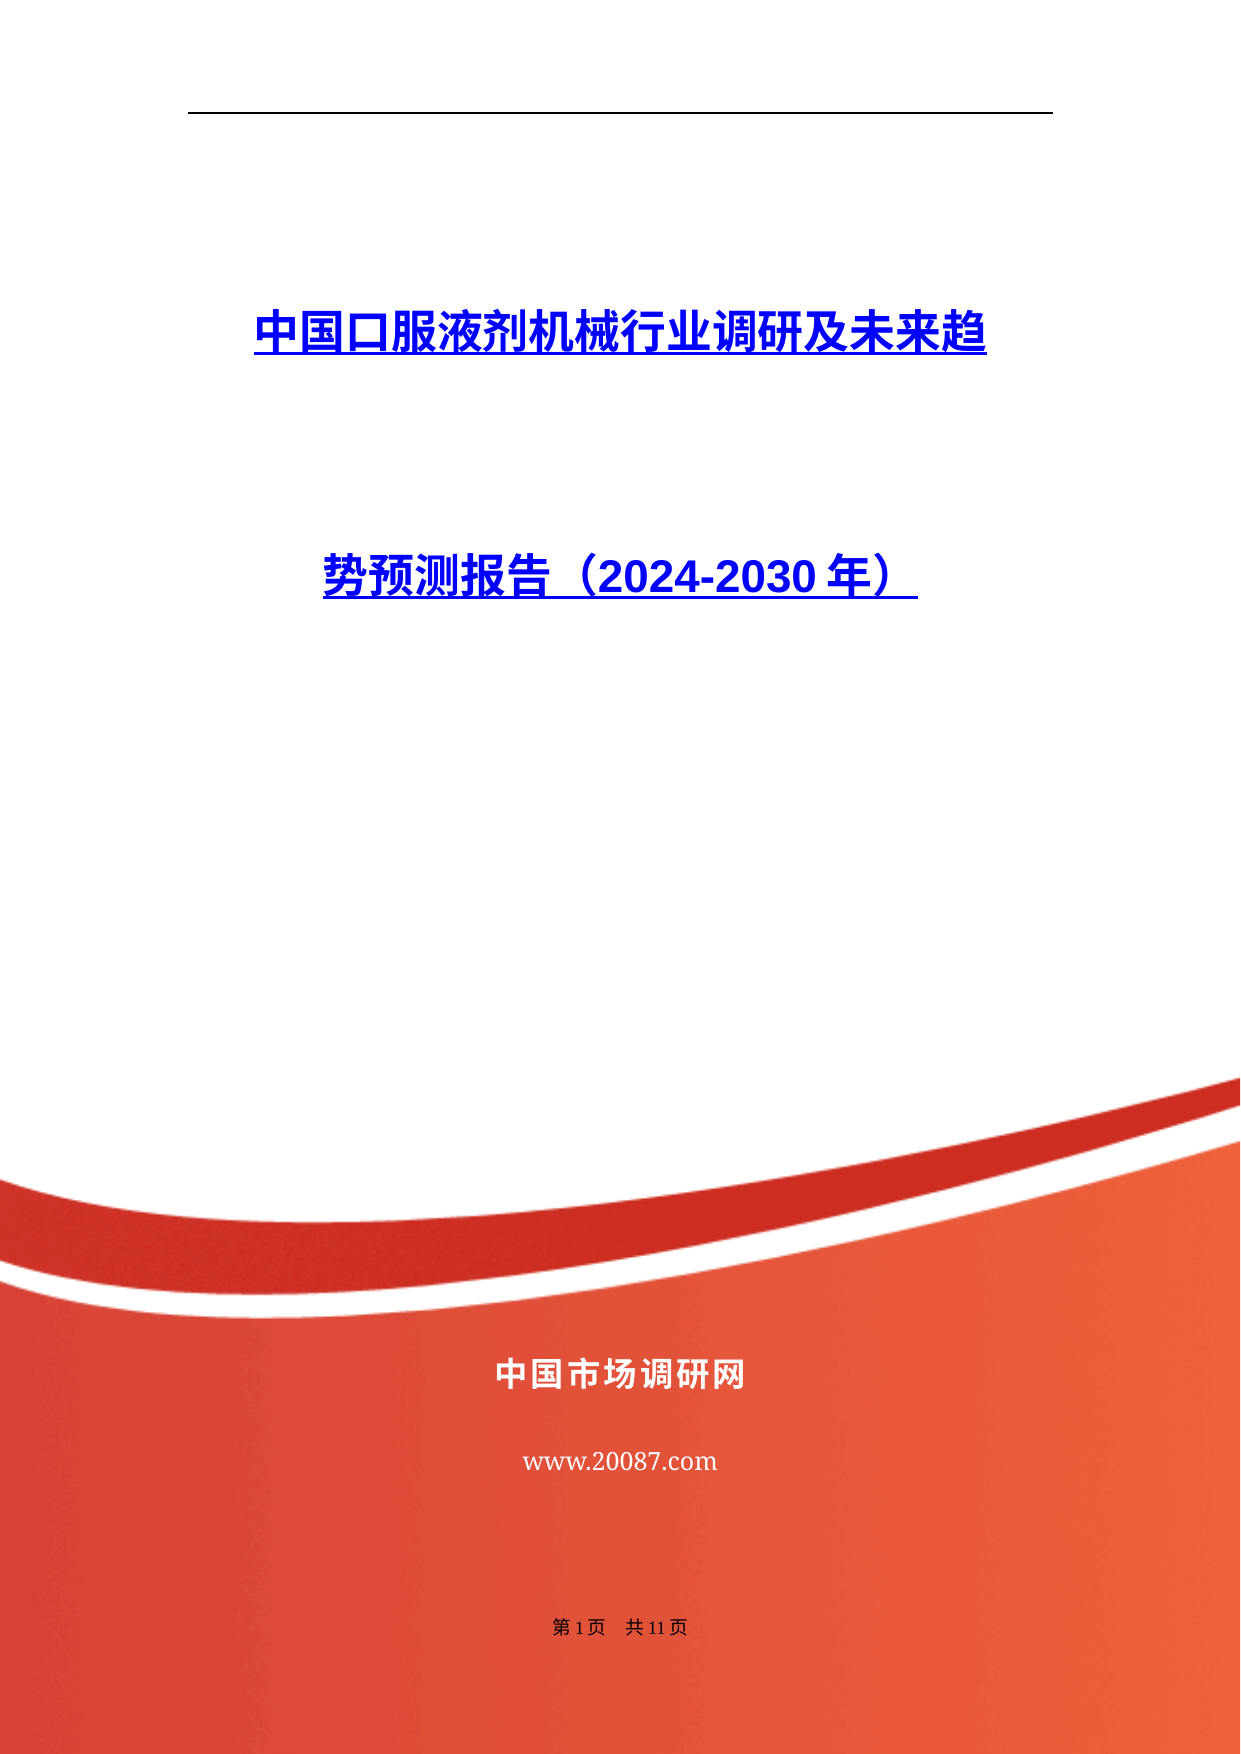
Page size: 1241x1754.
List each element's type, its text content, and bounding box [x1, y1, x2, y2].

subtitle 中国市场调研网 [187, 1339, 1053, 1404]
picture [0, 1006, 1241, 1754]
table_header 中国口服液剂机械行业调研及未来趋势预测报告（2024-2030年） [188, 207, 1053, 773]
text www.20087.com [187, 1428, 1053, 1493]
